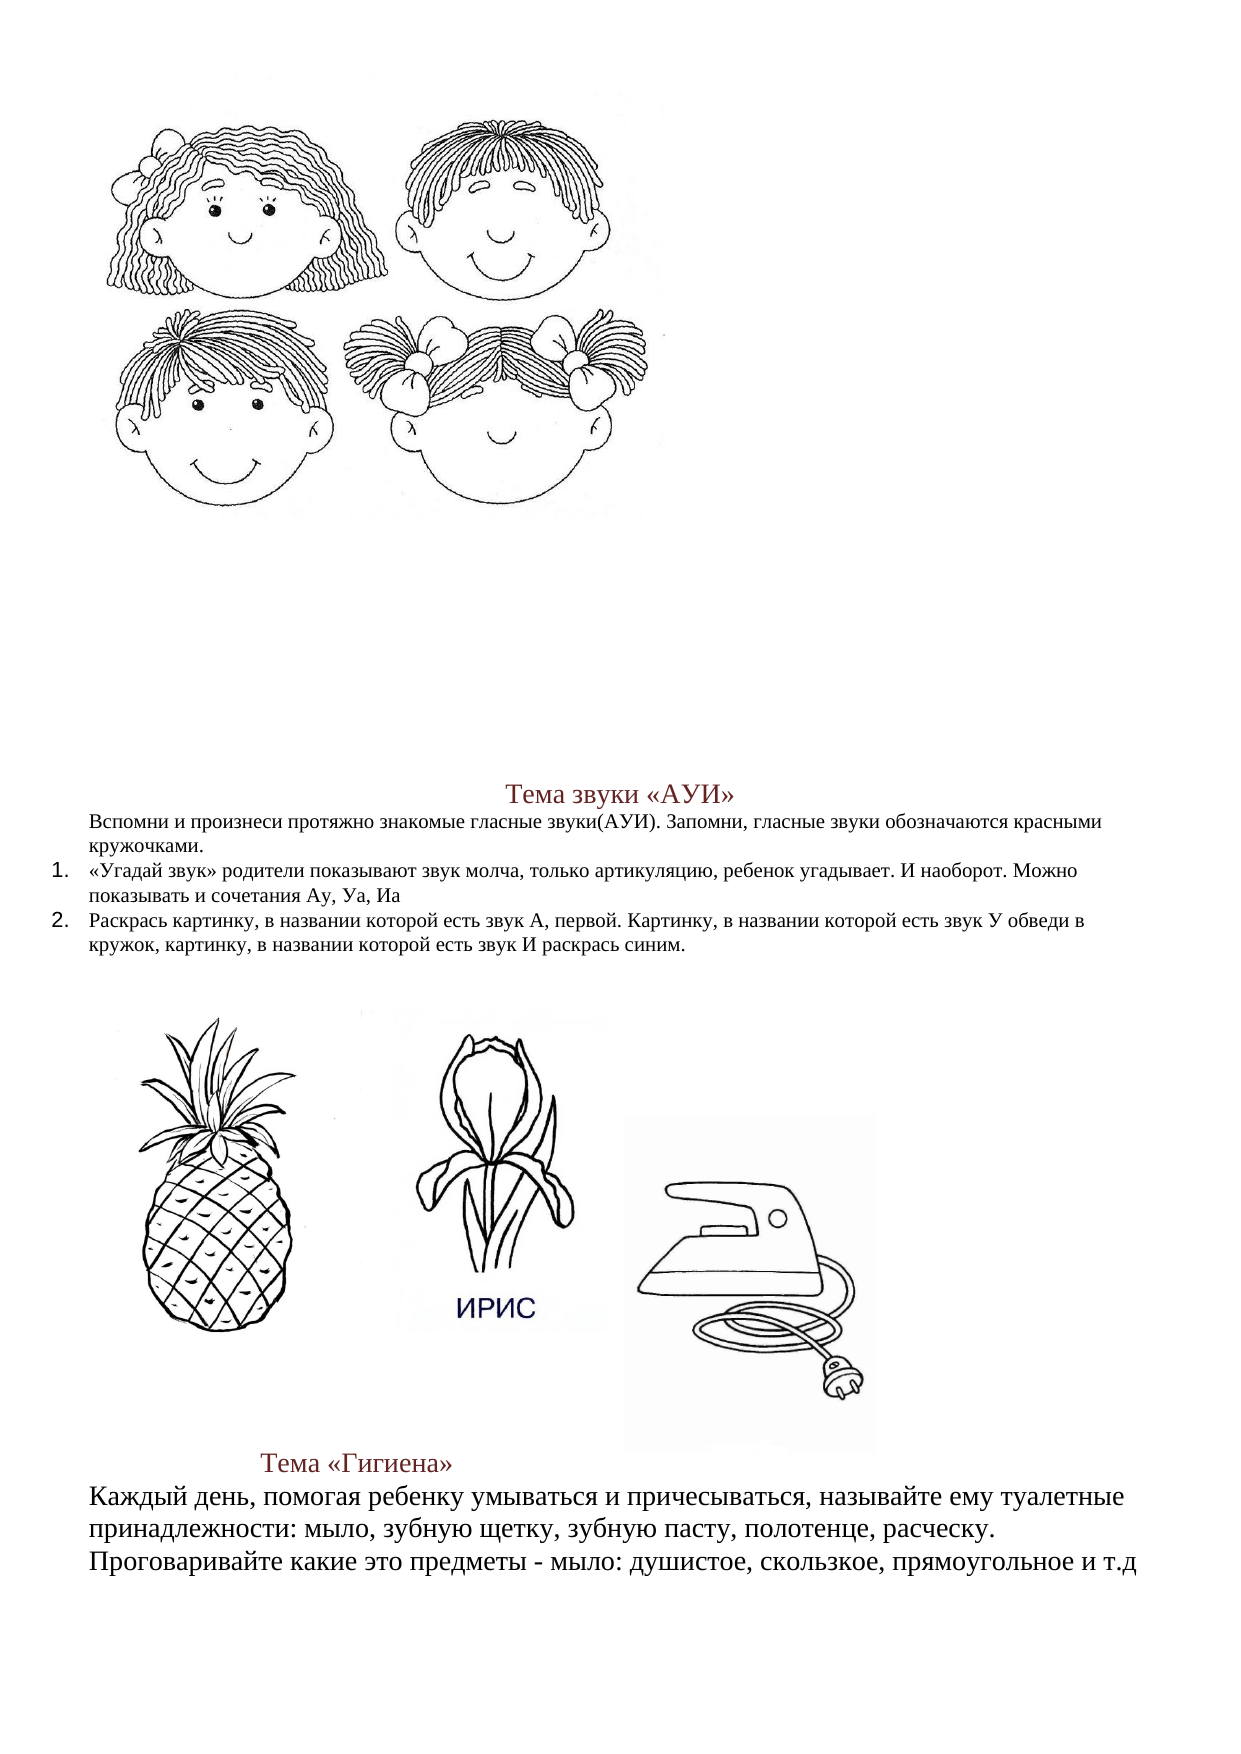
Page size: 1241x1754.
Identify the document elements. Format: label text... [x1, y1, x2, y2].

picture [624, 1115, 875, 1453]
picture [393, 1009, 606, 1331]
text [89, 1479, 1152, 1576]
text Вспомни и произнеси протяжно знакомые гласные звуки(АУИ). Запомни, гласные звуки обозначаются красными кружочками. [89, 809, 1152, 857]
picture [88, 1009, 375, 1389]
picture [88, 73, 666, 518]
text Тема звуки «АУИ» [89, 777, 1152, 809]
list «Угадай звук» родители показывают звук молча, только артикуляцию, ребенок угадывает. И наоборот. Можно показывать и сочетания Ау, Уа, Иа [51, 857, 1152, 907]
text Тема «Гигиена» [89, 1446, 1152, 1479]
list Раскрась картинку, в названии которой есть звук А, первой. Картинку, в названии которой есть звук У обведи в кружок, картинку, в названии которой есть звук И раскрась синим. [51, 907, 1152, 956]
